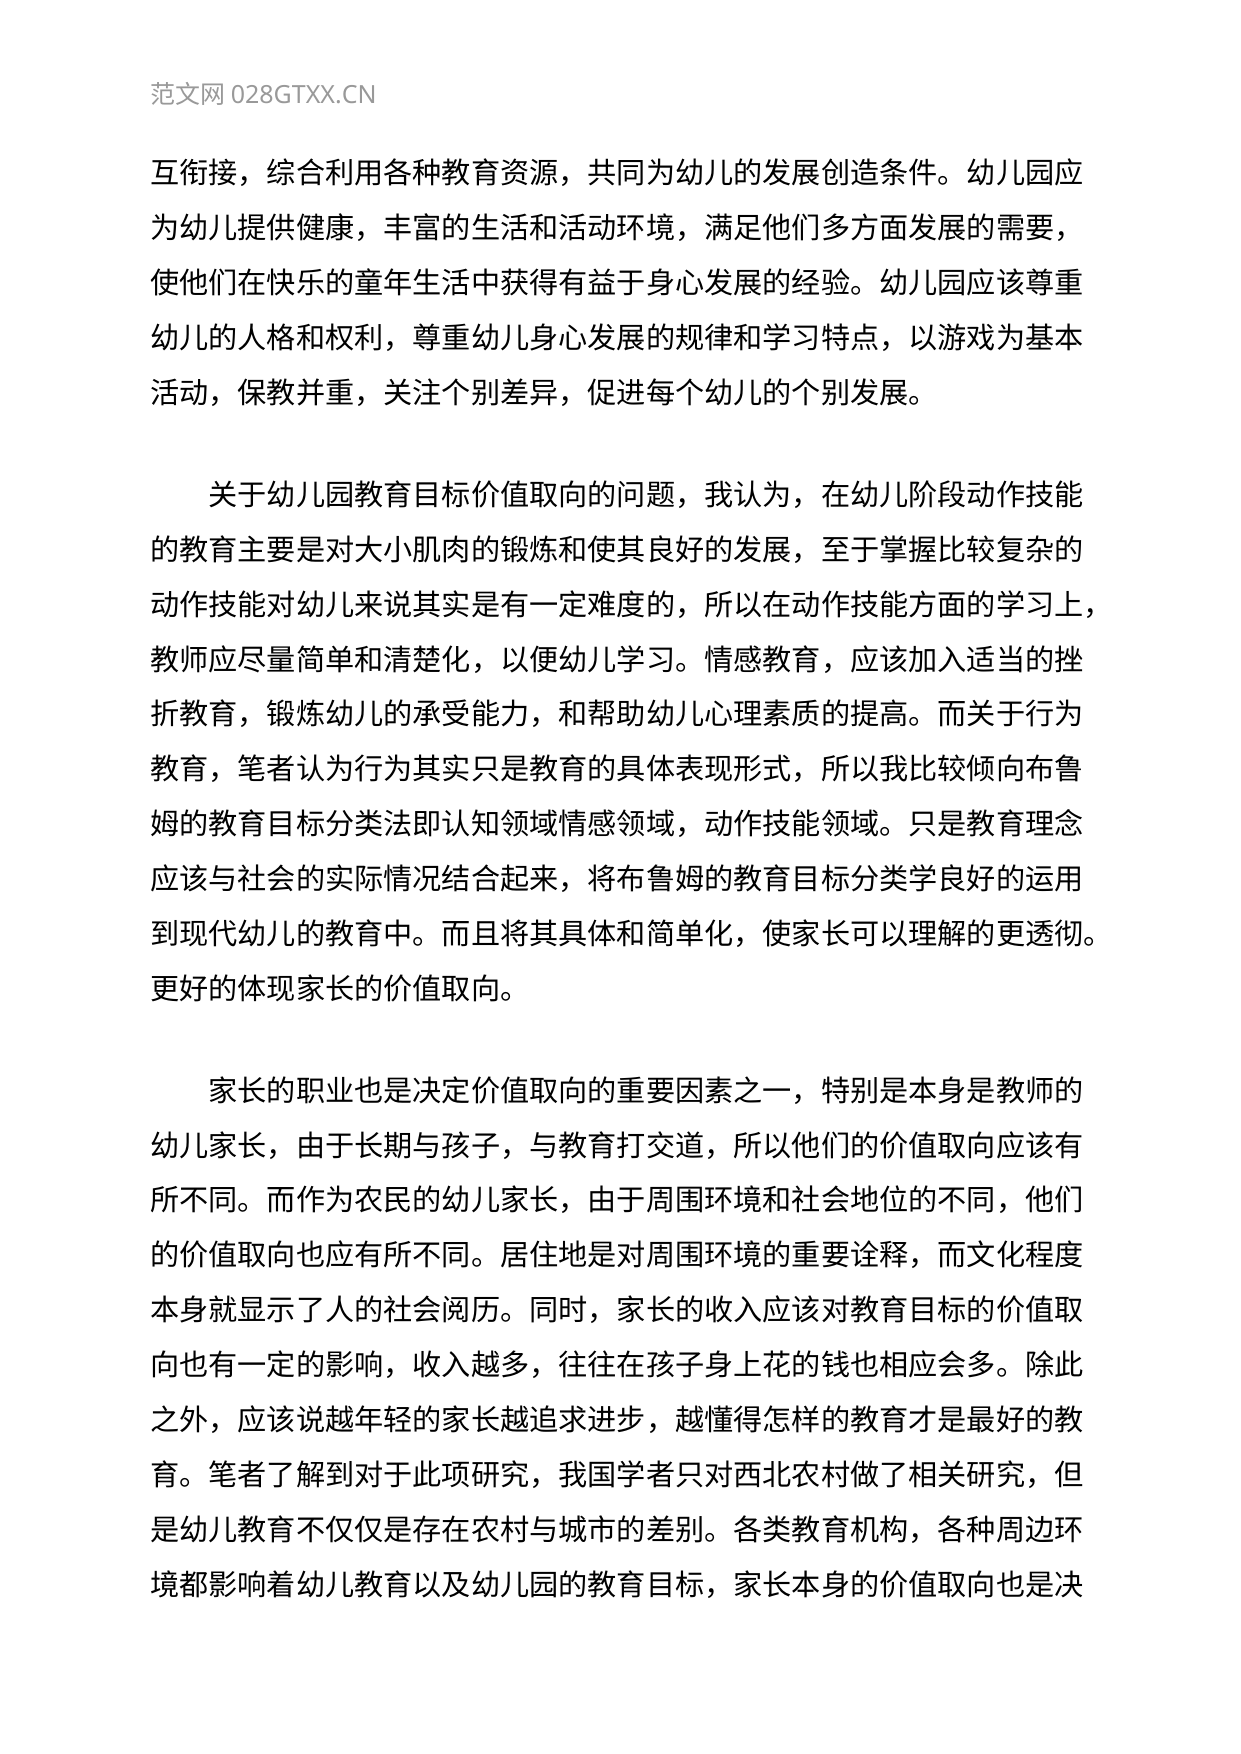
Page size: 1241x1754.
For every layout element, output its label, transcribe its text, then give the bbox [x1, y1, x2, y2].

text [150, 150, 1090, 412]
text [150, 1067, 1090, 1603]
text 关于幼儿园教育目标价值取向的问题，我认为，在幼儿阶段动作技能的教育主要是对大小肌肉的锻炼和使其良好的发展，至于掌握比较复杂的动作技能对幼儿来说其实是有一定难度的，所以在动作技能方面的学习上，教师应尽量简单和清楚化，以便幼儿学习。情感教育，应该加入适当的挫折教育，锻炼幼儿的承受能力，和帮助幼儿心理素质的提高。而关于行为教育，笔者认为行为其实只是教育的具体表现形式，所以我比较倾向布鲁姆的教育目标分类法即认知领域情感领域，动作技能领域。只是教育理念应该与社会的实际情况结合起来，将布鲁姆的教育目标分类学良好的运用到现代幼儿的教育中。而且将其具体和简单化，使家长可以理解的更透彻。更好的体现家长的价值取向。 [150, 471, 1090, 1008]
